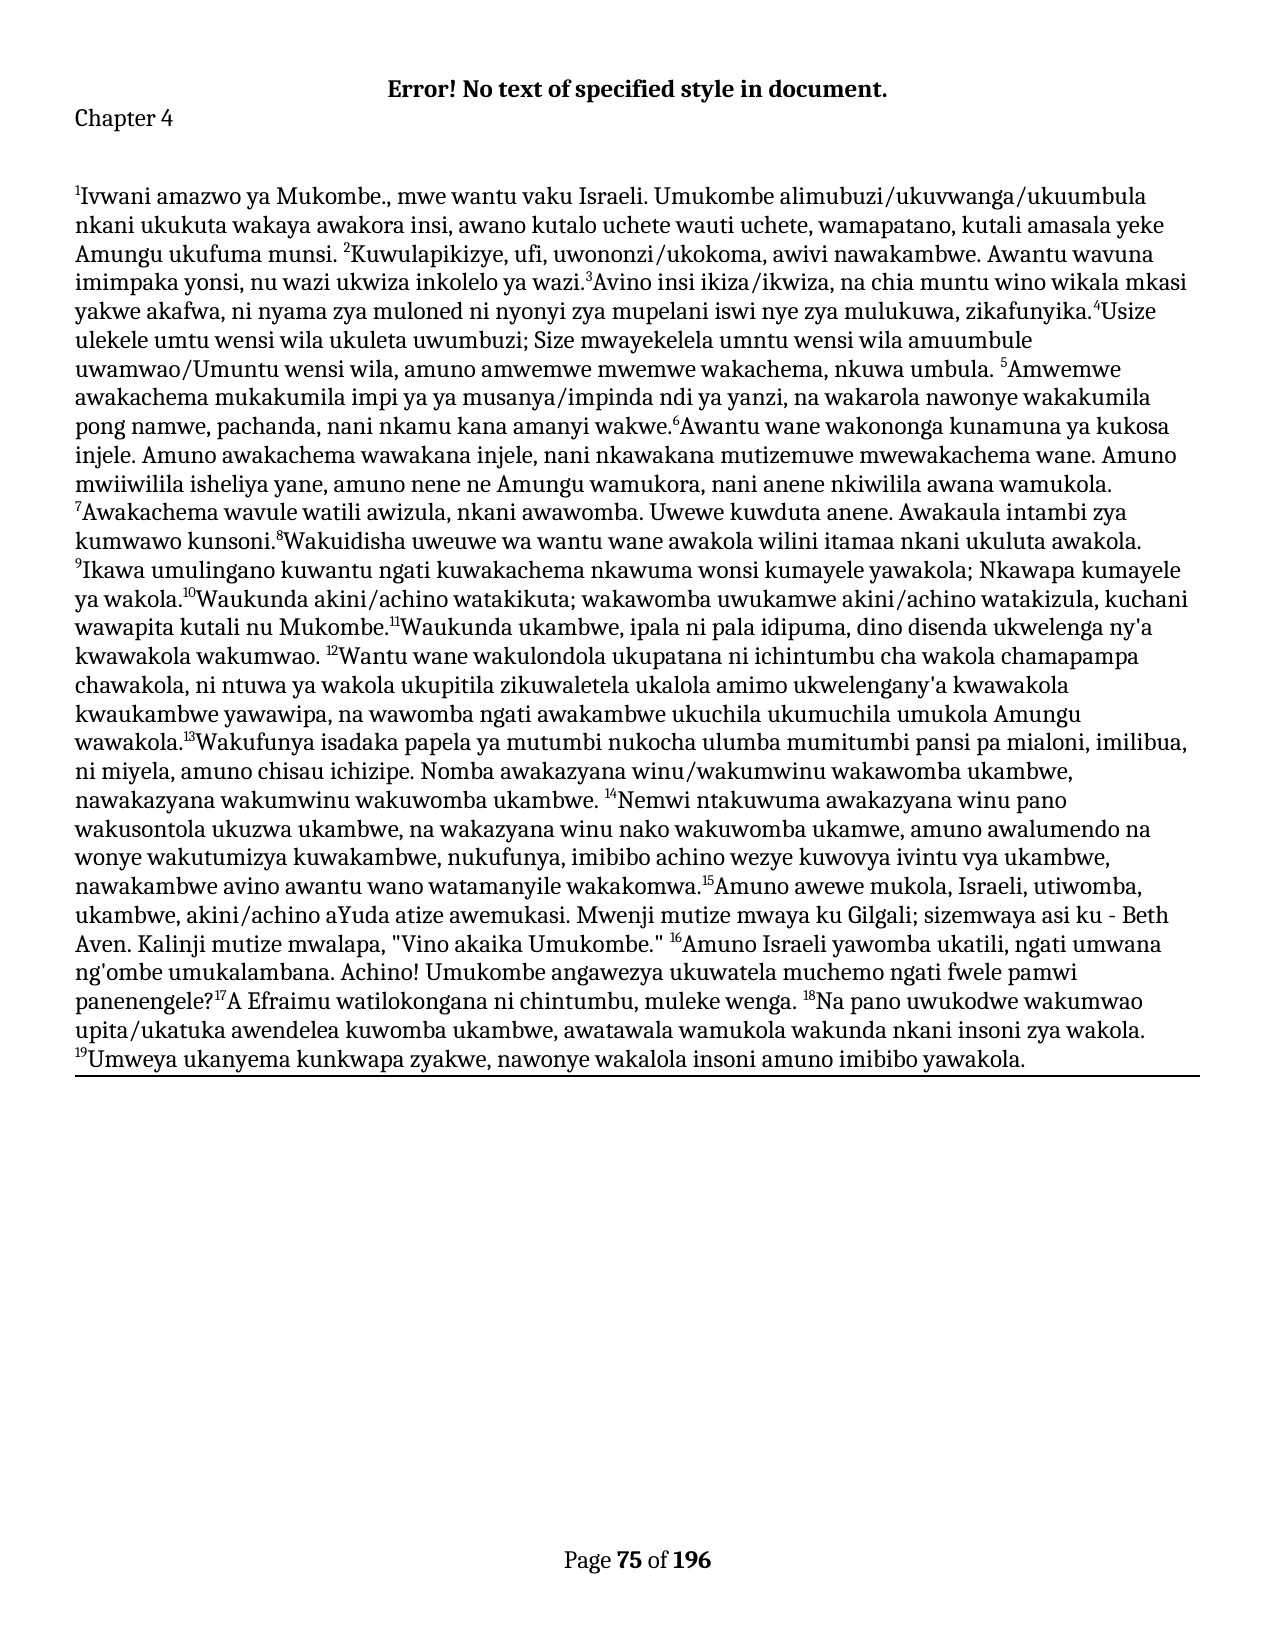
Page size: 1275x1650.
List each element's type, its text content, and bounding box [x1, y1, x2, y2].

text 1Ivwani amazwo ya Mukombe., mwe wantu vaku Israeli. Umukombe alimubuzi/ukuvwanga/ukuumbula nkani ukukuta wakaya awakora insi, awano kutalo uchete wauti uchete, wamapatano, kutali amasala yeke Amungu ukufuma munsi. 2Kuwulapikizye, ufi, uwononzi/ukokoma, awivi nawakambwe. Awantu wavuna imimpaka yonsi, nu wazi ukwiza inkolelo ya wazi.3Avino insi ikiza/ikwiza, na chia muntu wino wikala mkasi yakwe akafwa, ni nyama zya muloned ni nyonyi zya mupelani iswi nye zya mulukuwa, zikafunyika.4Usize ulekele umtu wensi wila ukuleta uwumbuzi; Size mwayekelela umntu wensi wila amuumbule uwamwao/Umuntu wensi wila, amuno amwemwe mwemwe wakachema, nkuwa umbula. 5Amwemwe awakachema mukakumila impi ya ya musanya/impinda ndi ya yanzi, na wakarola nawonye wakakumila pong namwe, pachanda, nani nkamu kana amanyi wakwe.6Awantu wane wakononga kunamuna ya kukosa injele. Amuno awakachema wawakana injele, nani nkawakana mutizemuwe mwewakachema wane. Amuno mwiiwilila isheliya yane, amuno nene ne Amungu wamukora, nani anene nkiwilila awana wamukola. 7Awakachema wavule watili awizula, nkani awawomba. Uwewe kuwduta anene. Awakaula intambi zya kumwawo kunsoni.8Wakuidisha uweuwe wa wantu wane awakola wilini itamaa nkani ukuluta awakola. 9Ikawa umulingano kuwantu ngati kuwakachema nkawuma wonsi kumayele yawakola; Nkawapa kumayele ya wakola.10Waukunda akini/achino watakikuta; wakawomba uwukamwe akini/achino watakizula, kuchani wawapita kutali nu Mukombe.11Waukunda ukambwe, ipala ni pala idipuma, dino disenda ukwelenga ny'a kwawakola wakumwao. 12Wantu wane wakulondola ukupatana ni ichintumbu cha wakola chamapampa chawakola, ni ntuwa ya wakola ukupitila zikuwaletela ukalola amimo ukwelengany'a kwawakola kwaukambwe yawawipa, na wawomba ngati awakambwe ukuchila ukumuchila umukola Amungu wawakola.13Wakufunya isadaka papela ya mutumbi nukocha ulumba mumitumbi pansi pa mialoni, imilibua, ni miyela, amuno chisau ichizipe. Nomba awakazyana winu/wakumwinu wakawomba ukambwe, nawakazyana wakumwinu wakuwomba ukambwe. 14Nemwi ntakuwuma awakazyana winu pano wakusontola ukuzwa ukambwe, na wakazyana winu nako wakuwomba ukamwe, amuno awalumendo na wonye wakutumizya kuwakambwe, nukufunya, imibibo achino wezye kuwovya ivintu vya ukambwe, nawakambwe avino awantu wano watamanyile wakakomwa.15Amuno awewe mukola, Israeli, utiwomba, ukambwe, akini/achino aYuda atize awemukasi. Mwenji mutize mwaya ku Gilgali; sizemwaya asi ku - Beth Aven. Kalinji mutize mwalapa, "Vino akaika Umukombe." 16Amuno Israeli yawomba ukatili, ngati umwana ng'ombe umukalambana. Achino! Umukombe angawezya ukuwatela muchemo ngati fwele pamwi panenengele?17A Efraimu watilokongana ni chintumbu, muleke wenga. 18Na pano uwukodwe wakumwao upita/ukatuka awendelea kuwomba ukambwe, awatawala wamukola wakunda nkani insoni zya wakola. 19Umweya ukanyema kunkwapa zyakwe, nawonye wakalola insoni amuno imibibo yawakola. [75, 182, 1200, 1075]
text Chapter 4 [75, 104, 1200, 161]
